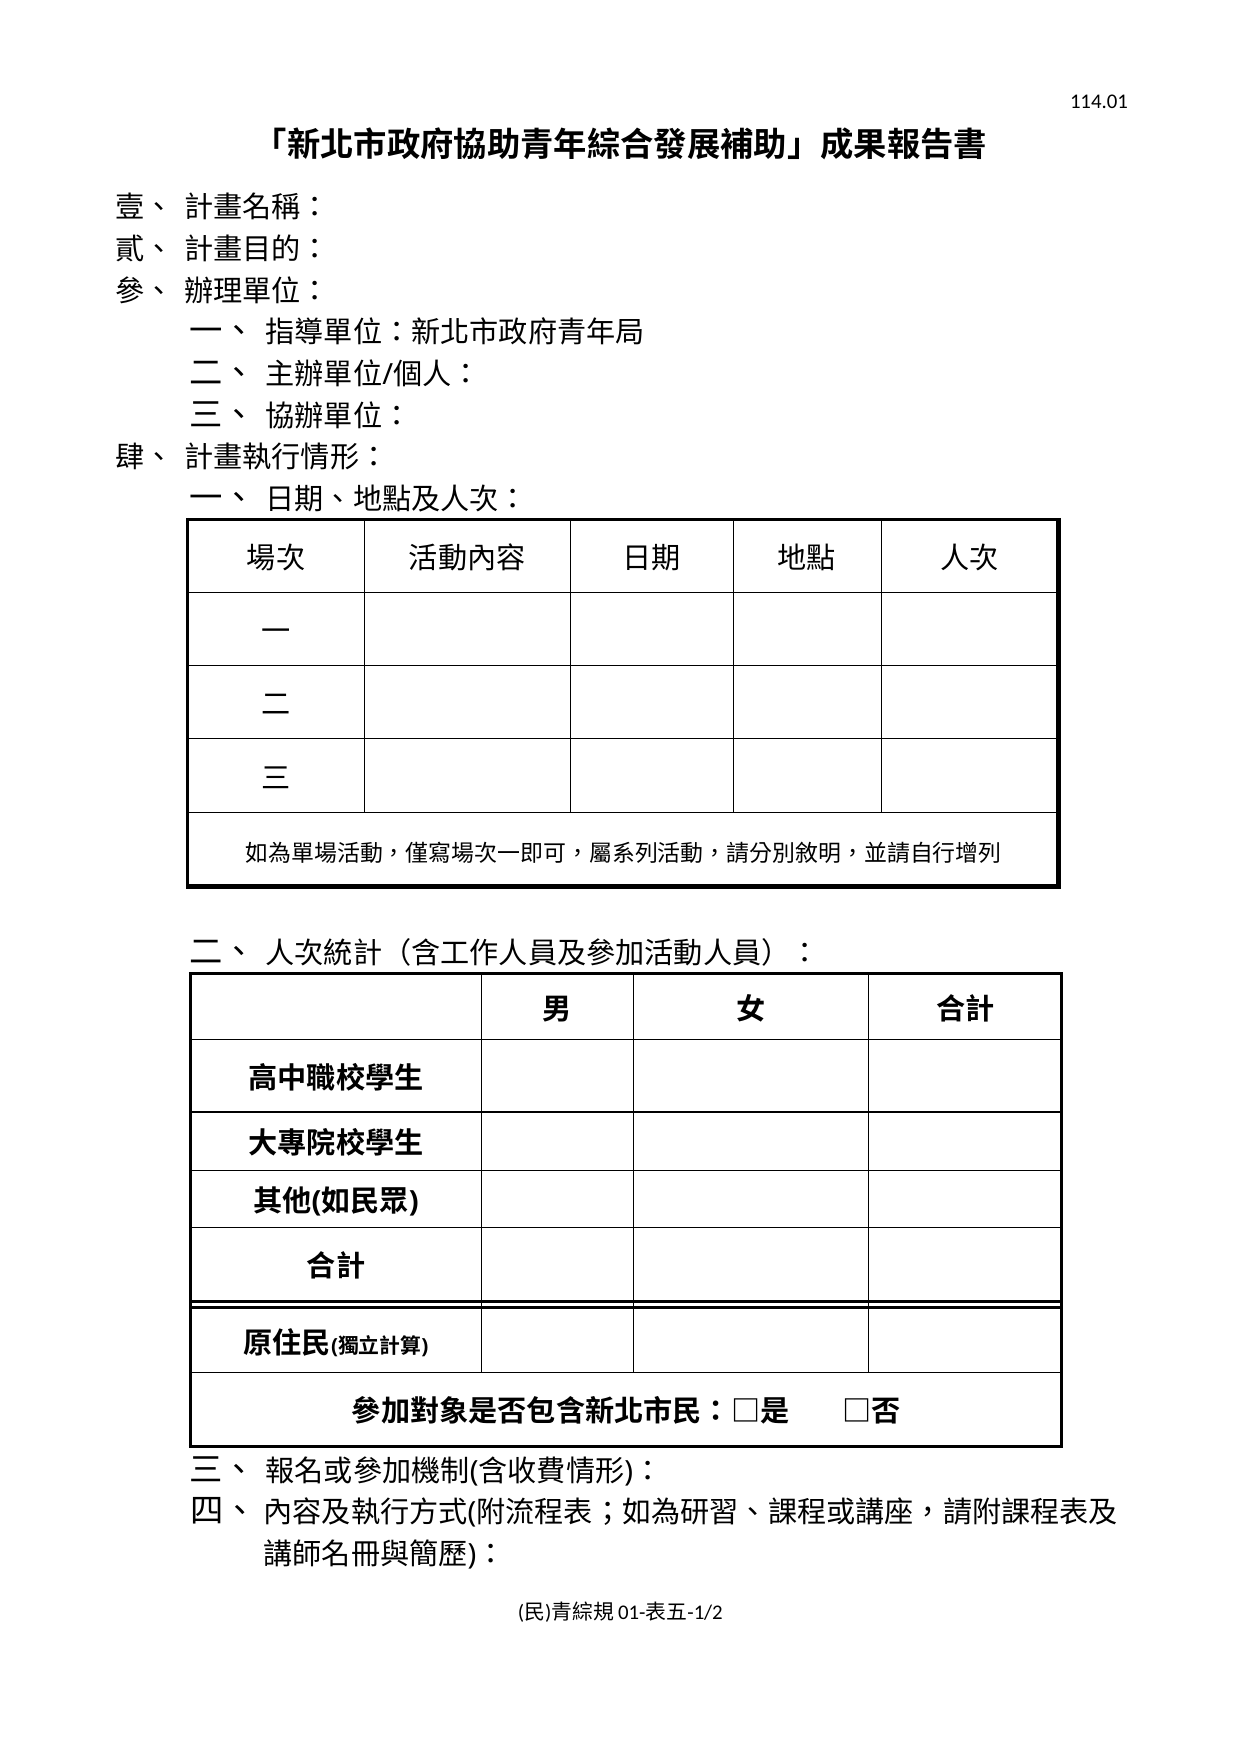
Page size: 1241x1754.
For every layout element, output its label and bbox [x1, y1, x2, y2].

table_header [113, 118, 1128, 1573]
